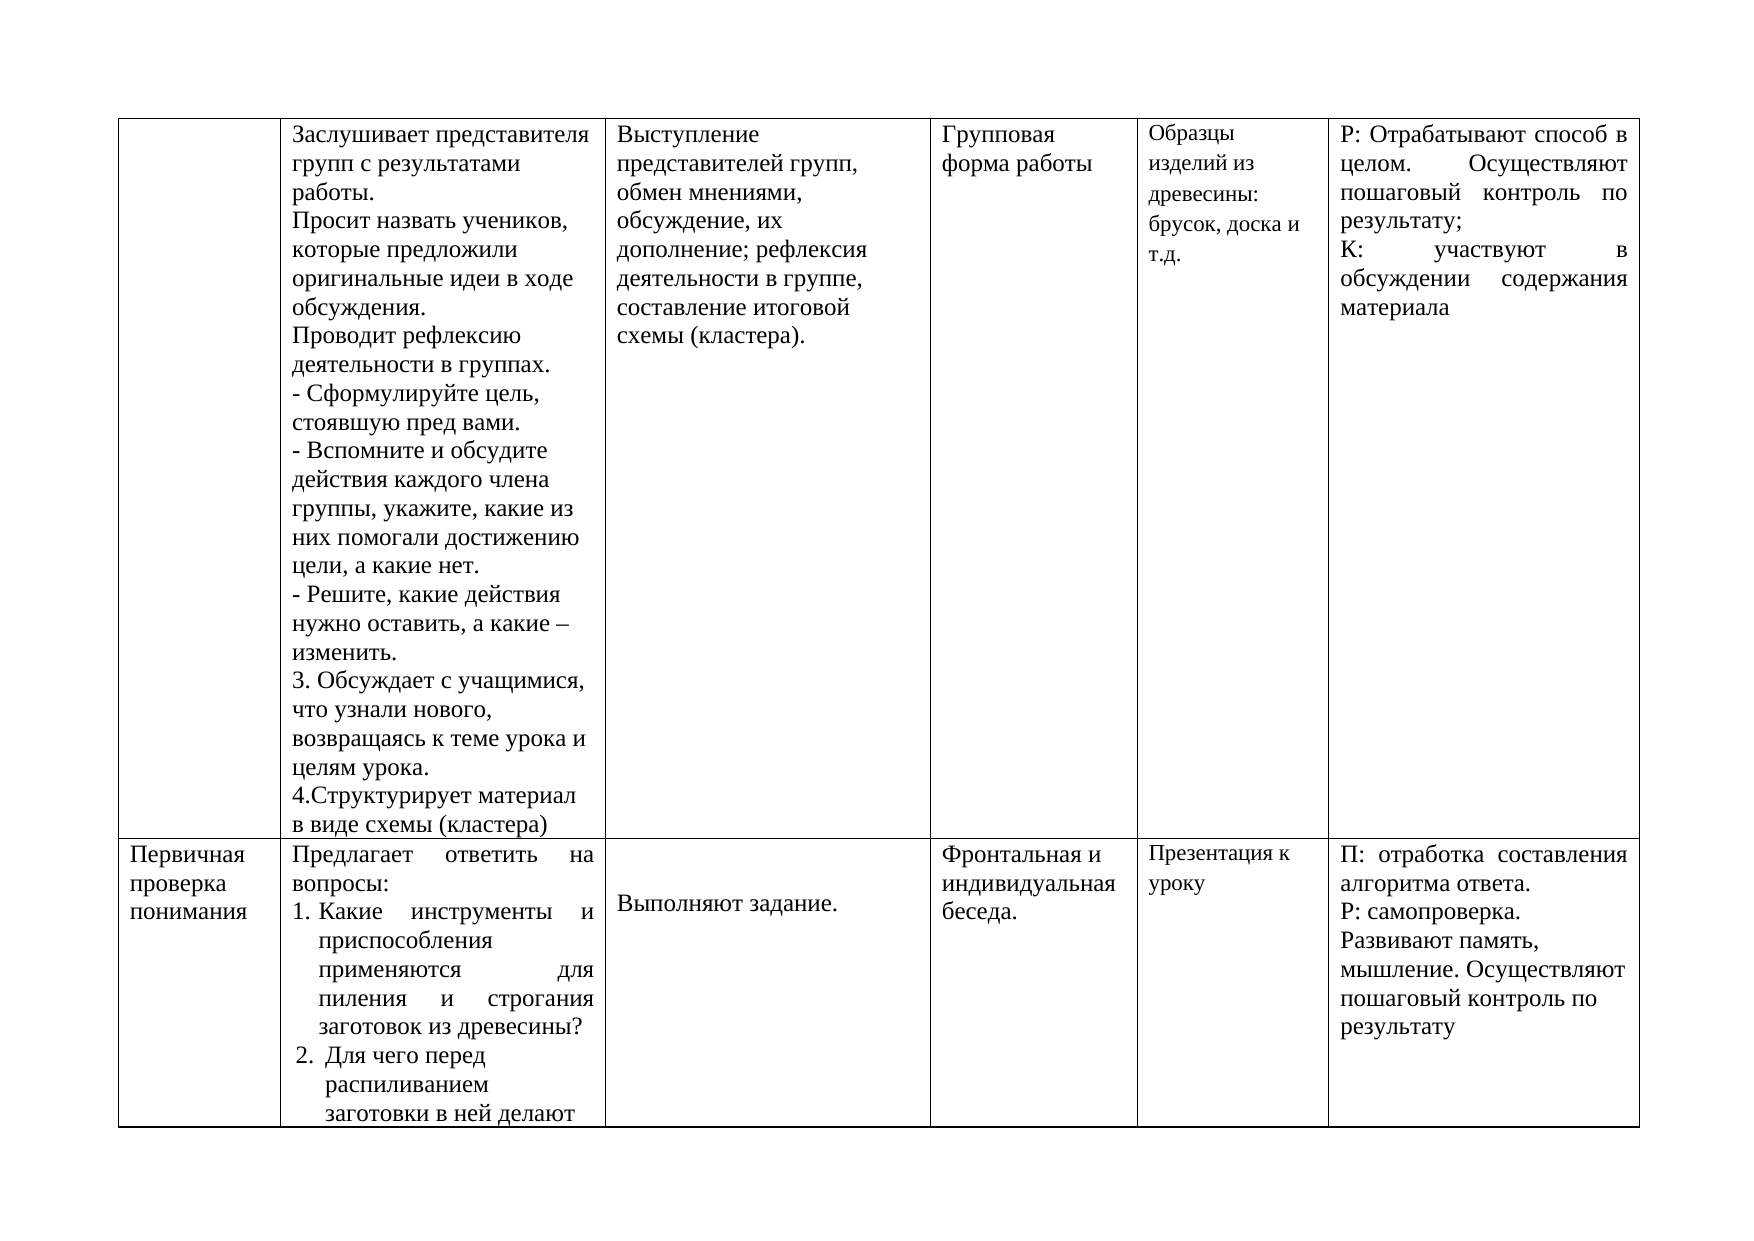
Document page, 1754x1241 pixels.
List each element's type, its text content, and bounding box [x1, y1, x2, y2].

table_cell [1329, 839, 1639, 1126]
table_cell Выполняют задание. [606, 839, 930, 1126]
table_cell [931, 839, 1137, 1126]
table_cell Заслушивает представителя групп с результатами работы. Просит назвать учеников, которые предложили оригинальные идеи в ходе обсуждения. Проводит рефлексию деятельности в группах. - Сформулируйте цель, стоявшую пред вами. - Вспомните и обсудите действия каждого члена группы, укажите, какие из них помогали достижению цели, а какие нет. - Решите, какие действия нужно оставить, а какие – изменить. 3. Обсуждает с учащимися, что узнали нового, возвращаясь к теме урока и целям урока. 4.Структурирует материал в виде схемы (кластера) [281, 119, 605, 838]
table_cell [119, 839, 280, 1126]
table_cell Р: Отрабатывают способ в целом. Осуществляют пошаговый контроль по результату; К: участвуют в обсуждении содержания материала [1329, 119, 1639, 838]
table_cell Выступление представителей групп, обмен мнениями, обсуждение, их дополнение; рефлексия деятельности в группе, составление итоговой схемы (кластера). [606, 119, 930, 838]
table_cell Презентация к уроку [1138, 839, 1328, 1126]
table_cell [119, 119, 280, 838]
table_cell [281, 839, 605, 1126]
table_cell Образцы изделий из древесины: брусок, доска и т.д. [1138, 119, 1328, 838]
table_cell Групповая форма работы [931, 119, 1137, 838]
